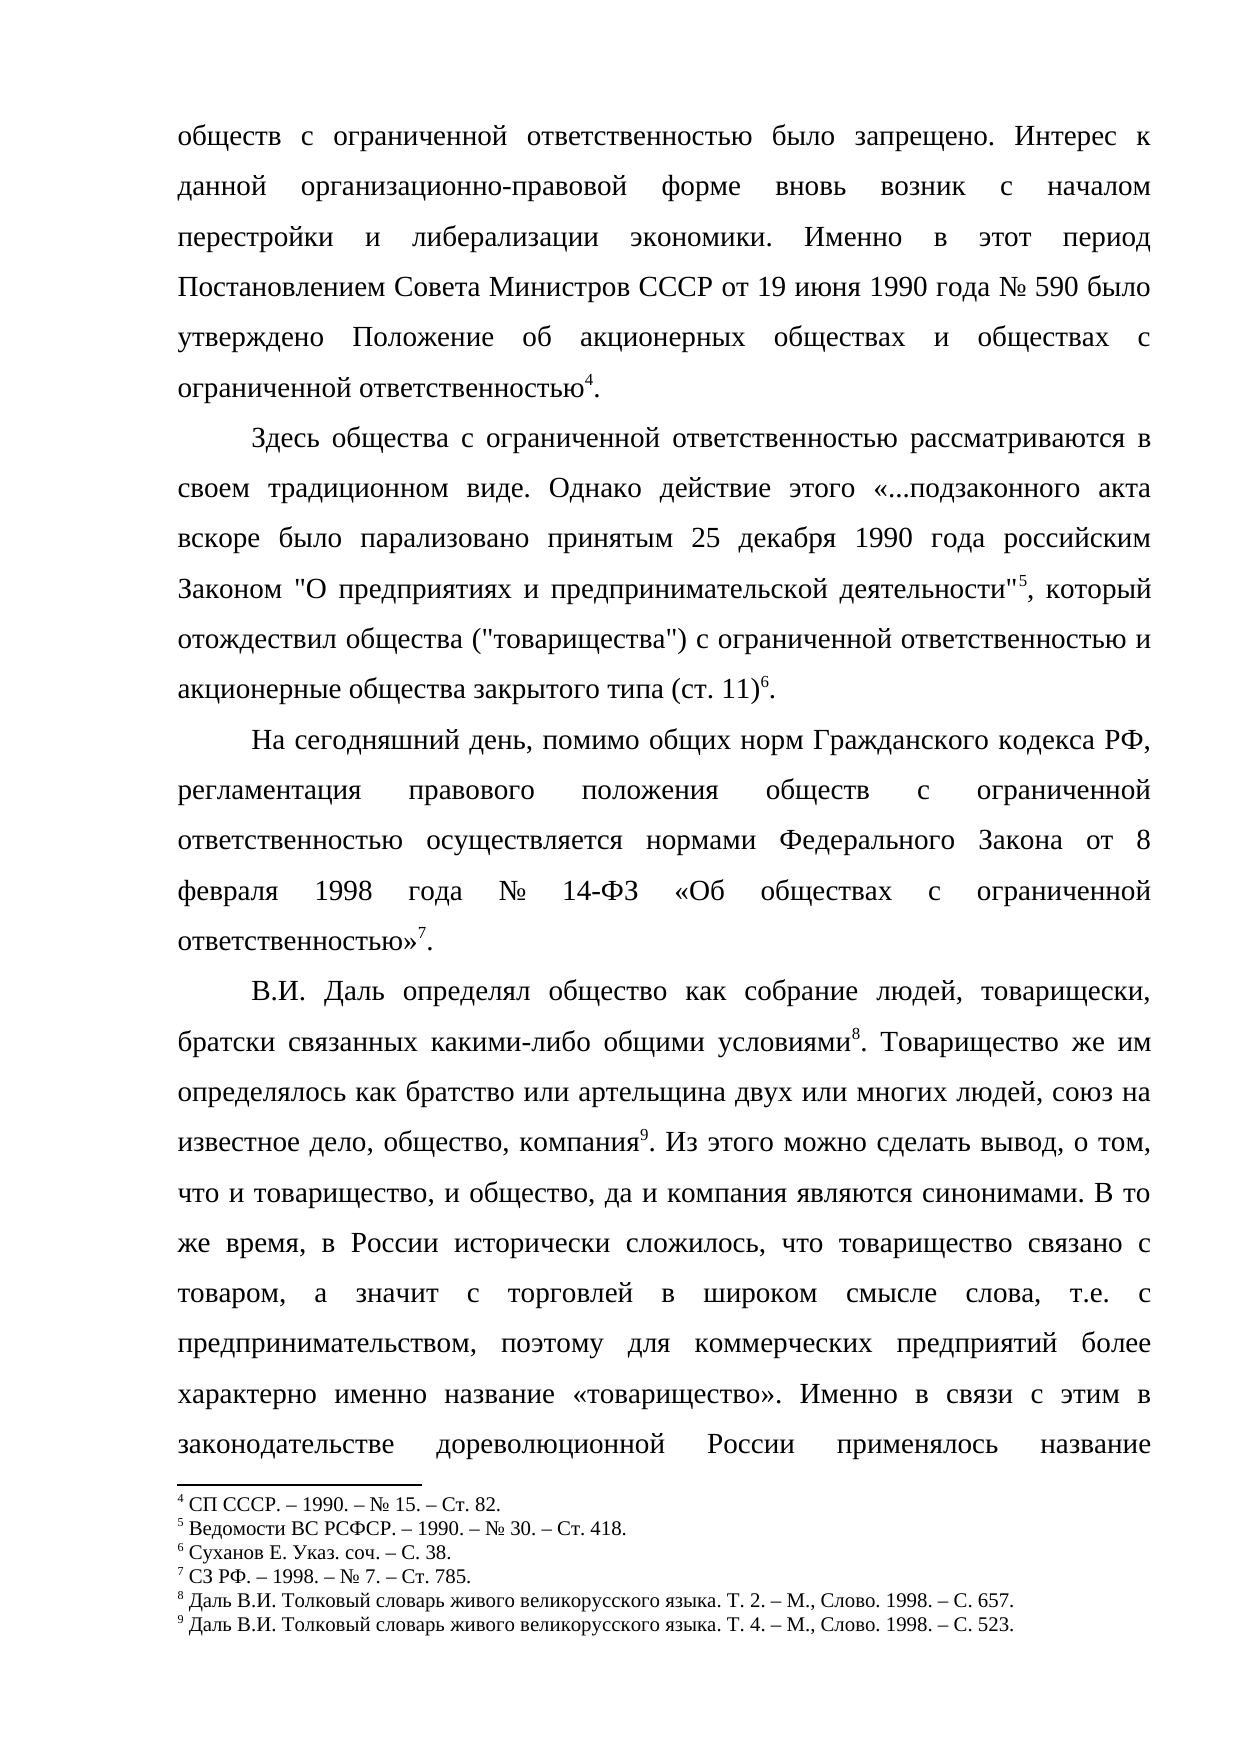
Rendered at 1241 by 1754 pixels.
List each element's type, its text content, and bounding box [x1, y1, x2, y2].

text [177, 973, 1152, 1460]
text Здесь общества с ограниченной ответственностью рассматриваются в своем традиционном виде. Однако действие этого «...подзаконного акта вскоре было парализовано принятым 25 декабря 1990 года российским Законом "О предприятиях и предпринимательской деятельности", который отождествил общества ("товарищества") с ограниченной ответственностью и акционерные общества закрытого типа (ст. 11). [177, 420, 1152, 705]
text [177, 118, 1152, 403]
text На сегодняшний день, помимо общих норм Гражданского кодекса РФ, регламентация правового положения обществ с ограниченной ответственностью осуществляется нормами Федерального Закона от 8 февраля 1998 года № 14-ФЗ «Об обществах с ограниченной ответственностью». [177, 722, 1152, 957]
